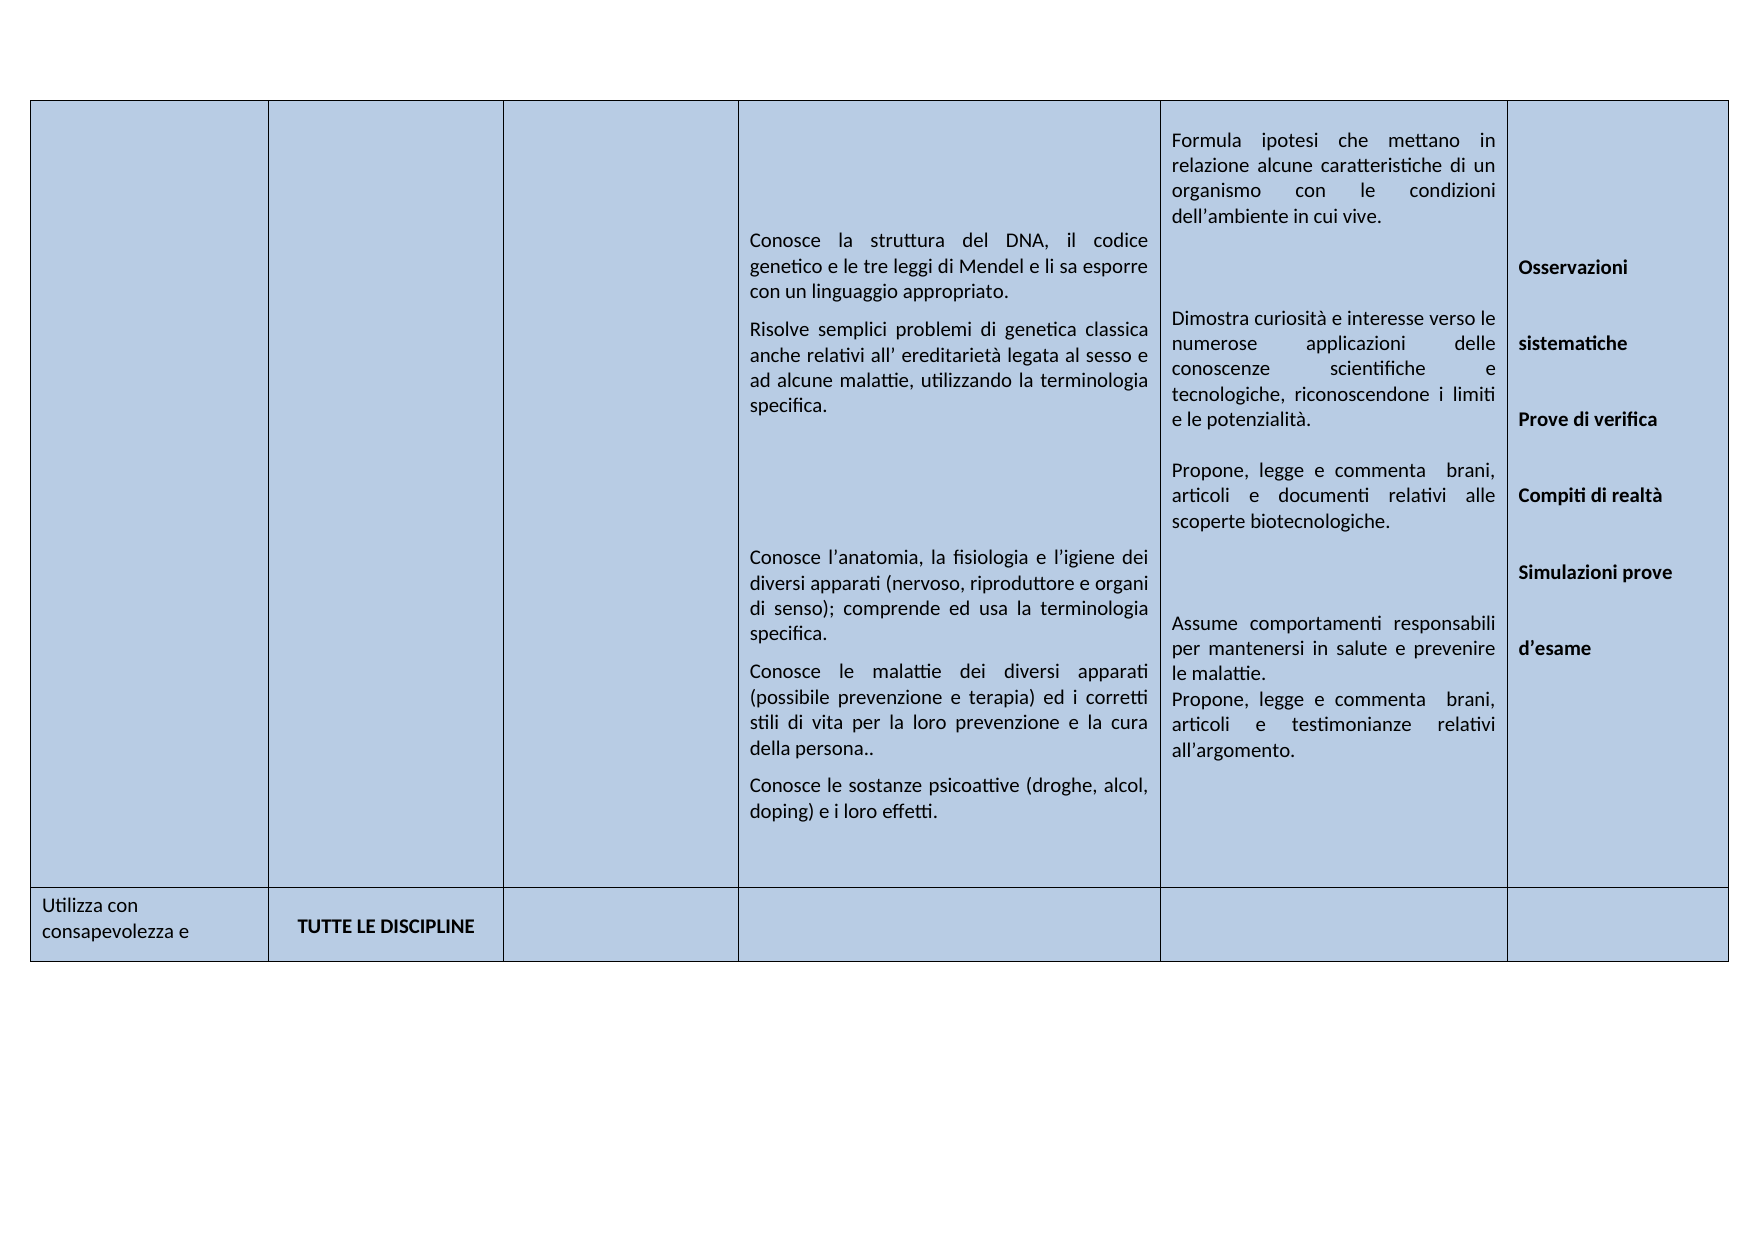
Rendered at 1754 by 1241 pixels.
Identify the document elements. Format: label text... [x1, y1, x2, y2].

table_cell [1508, 888, 1728, 961]
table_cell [31, 101, 268, 887]
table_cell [1508, 101, 1728, 887]
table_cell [269, 101, 503, 887]
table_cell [1161, 888, 1507, 961]
table_cell TUTTE LE DISCIPLINE [269, 888, 503, 961]
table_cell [739, 101, 1160, 887]
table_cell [31, 888, 268, 961]
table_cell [504, 101, 738, 887]
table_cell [504, 888, 738, 961]
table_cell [739, 888, 1160, 961]
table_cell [1161, 101, 1507, 887]
